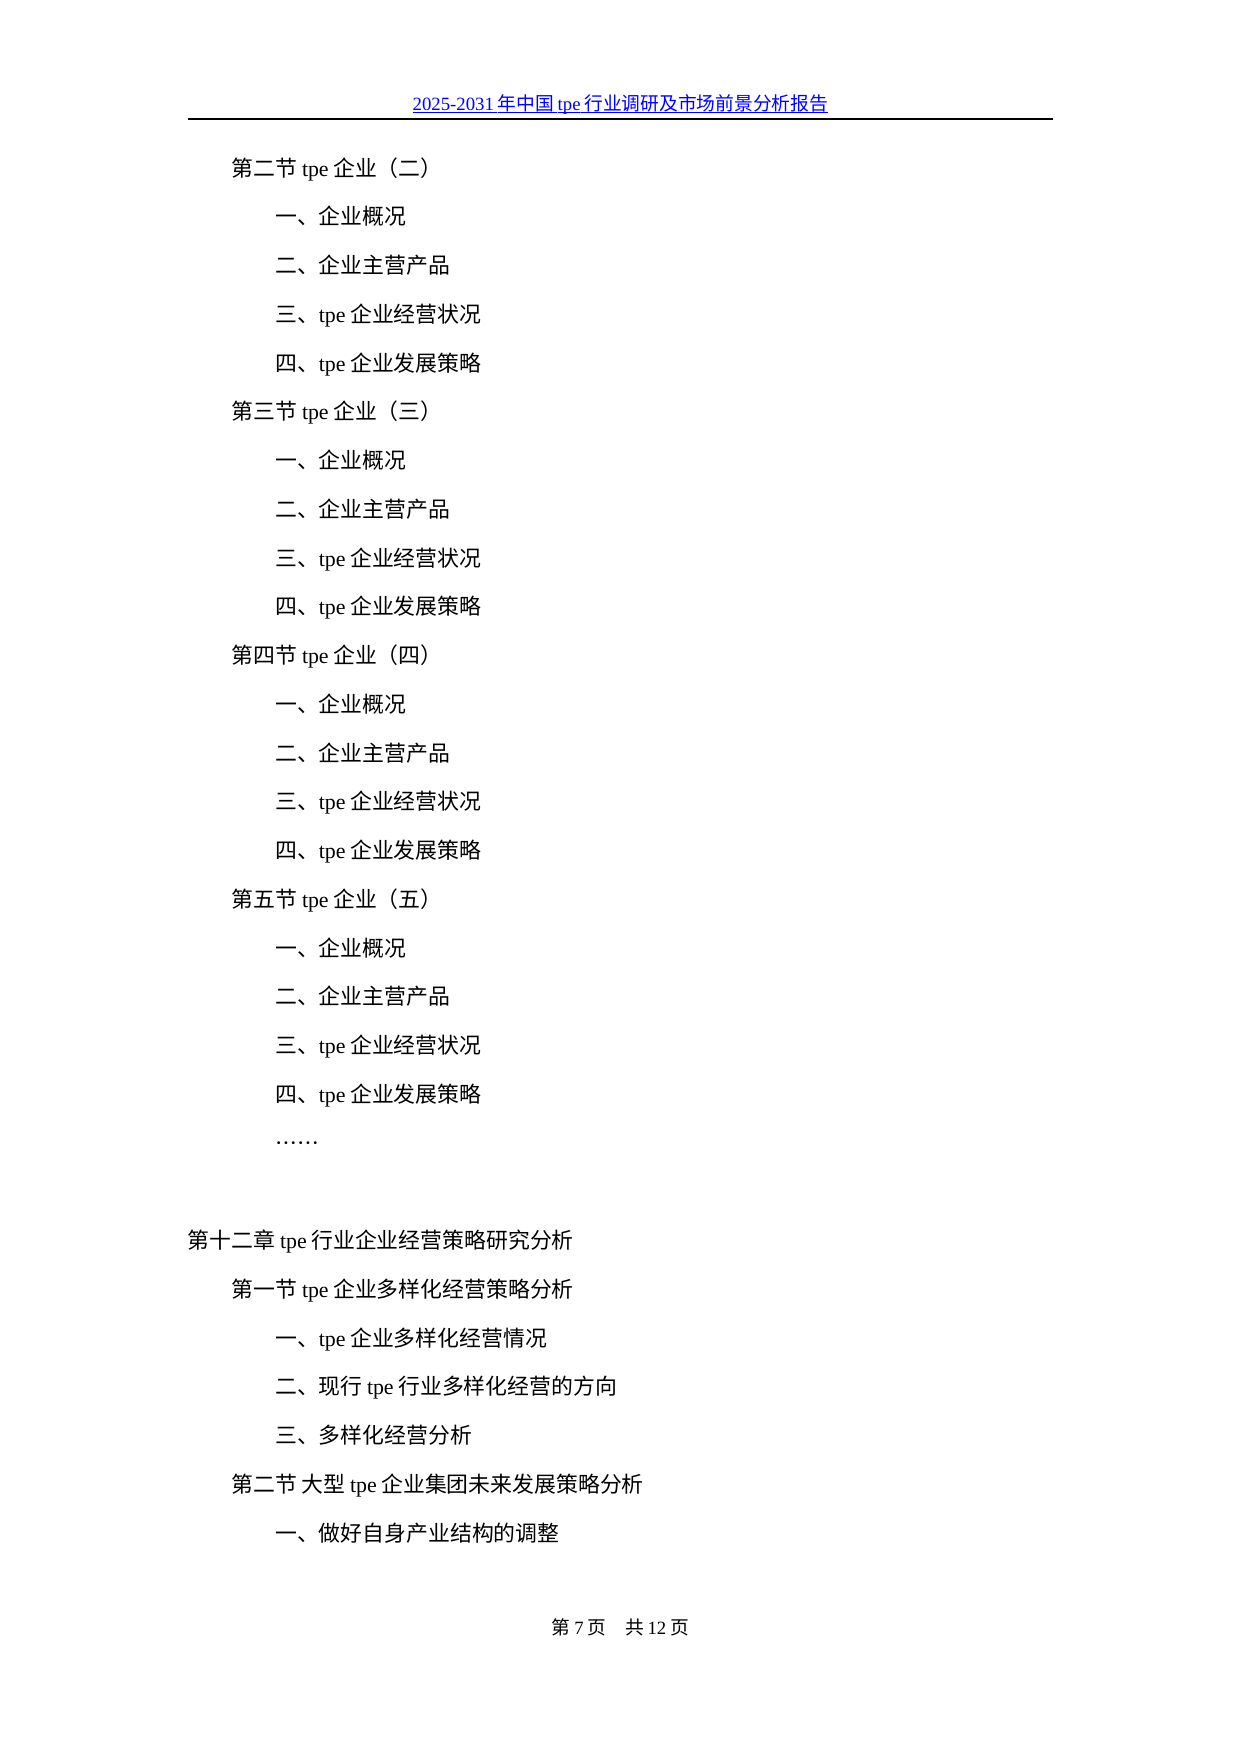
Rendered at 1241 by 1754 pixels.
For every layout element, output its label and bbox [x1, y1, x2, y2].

text [187, 150, 1053, 1548]
